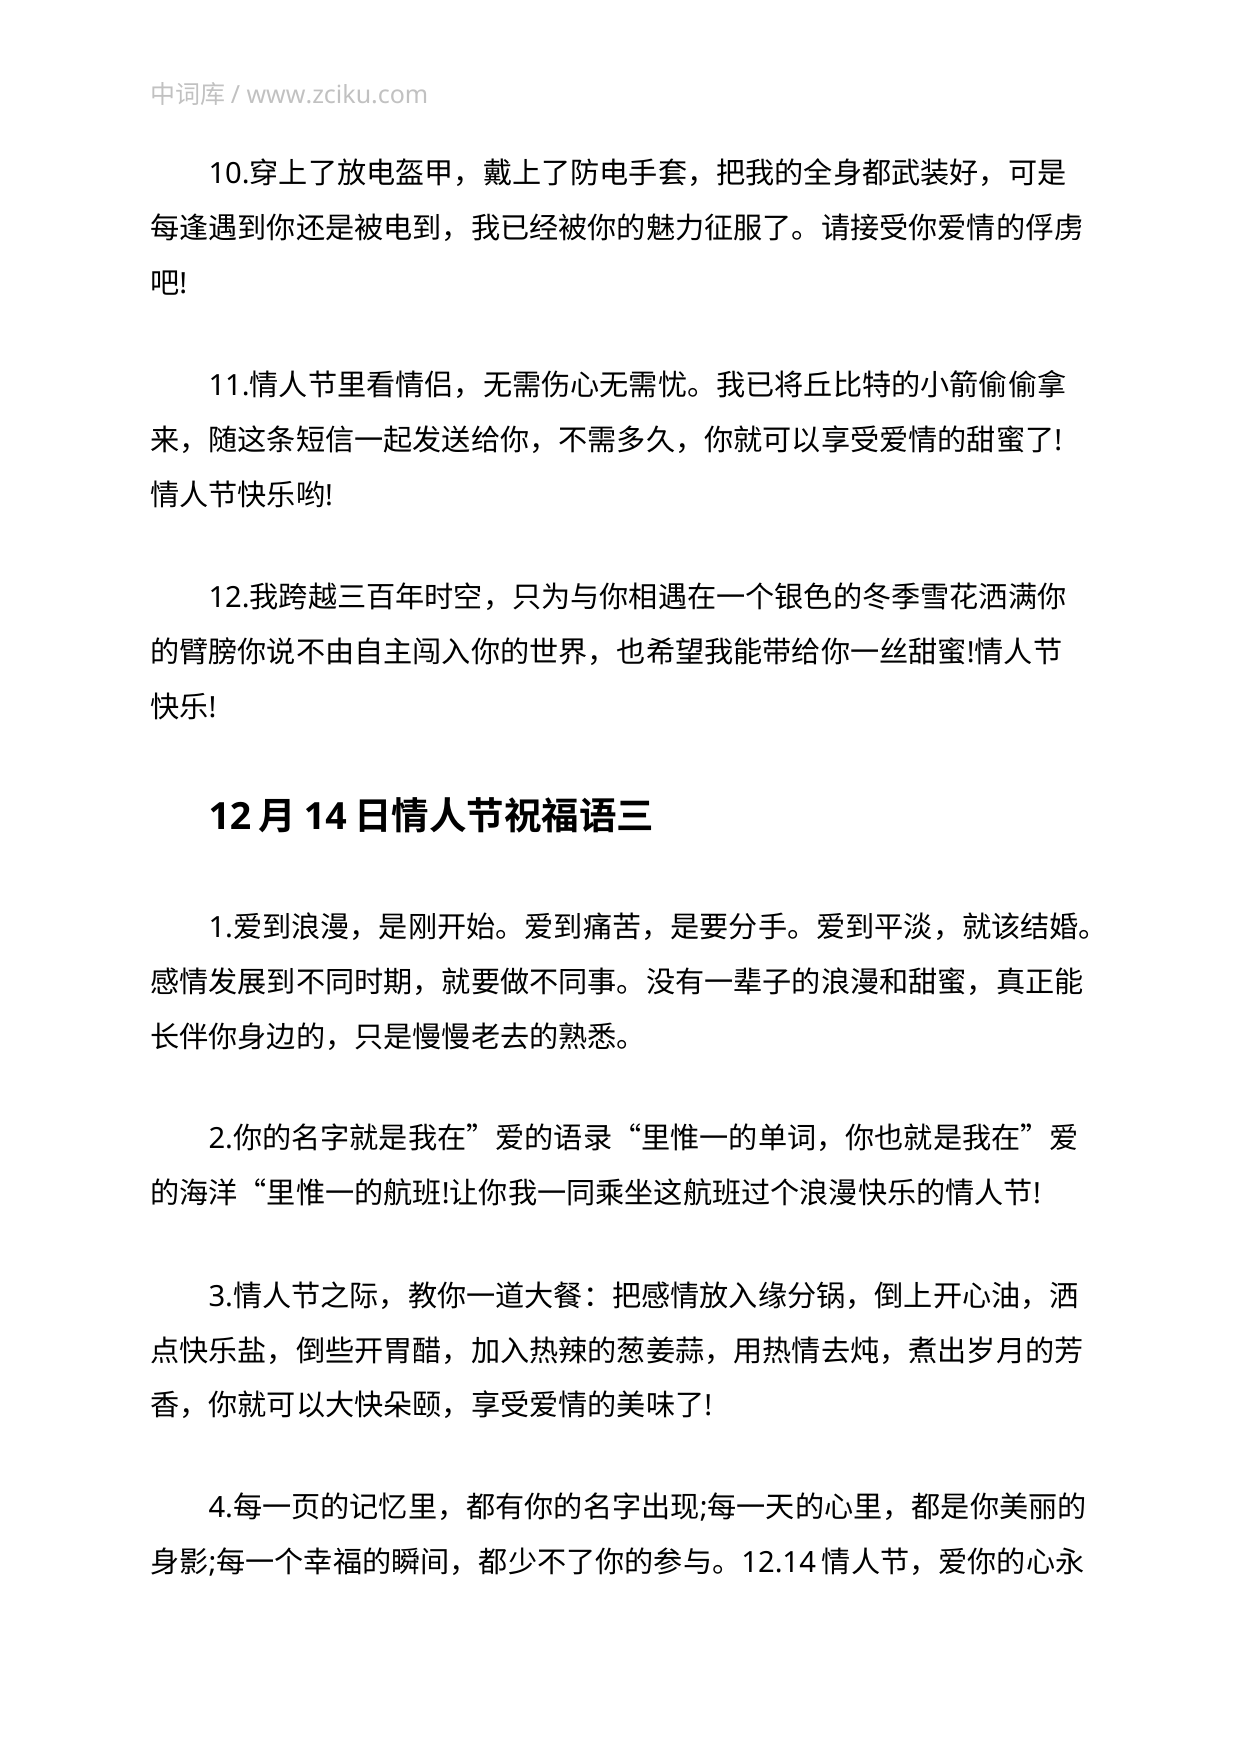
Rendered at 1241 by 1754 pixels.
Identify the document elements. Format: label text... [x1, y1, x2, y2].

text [150, 1484, 1090, 1581]
text 12.我跨越三百年时空，只为与你相遇在一个银色的冬季雪花洒满你的臂膀你说不由自主闯入你的世界，也希望我能带给你一丝甜蜜!情人节快乐! [150, 574, 1090, 726]
text 1.爱到浪漫，是刚开始。爱到痛苦，是要分手。爱到平淡，就该结婚。感情发展到不同时期，就要做不同事。没有一辈子的浪漫和甜蜜，真正能长伴你身边的，只是慢慢老去的熟悉。 [150, 903, 1090, 1056]
text 12月14日情人节祝福语三 [150, 786, 1090, 840]
text 3.情人节之际，教你一道大餐：把感情放入缘分锅，倒上开心油，洒点快乐盐，倒些开胃醋，加入热辣的葱姜蒜，用热情去炖，煮出岁月的芳香，你就可以大快朵颐，享受爱情的美味了! [150, 1272, 1090, 1424]
text 11.情人节里看情侣，无需伤心无需忧。我已将丘比特的小箭偷偷拿来，随这条短信一起发送给你，不需多久，你就可以享受爱情的甜蜜了!情人节快乐哟! [150, 362, 1090, 514]
text 2.你的名字就是我在”爱的语录“里惟一的单词，你也就是我在”爱的海洋“里惟一的航班!让你我一同乘坐这航班过个浪漫快乐的情人节! [150, 1115, 1090, 1212]
text 10.穿上了放电盔甲，戴上了防电手套，把我的全身都武装好，可是每逢遇到你还是被电到，我已经被你的魅力征服了。请接受你爱情的俘虏吧! [150, 150, 1090, 302]
